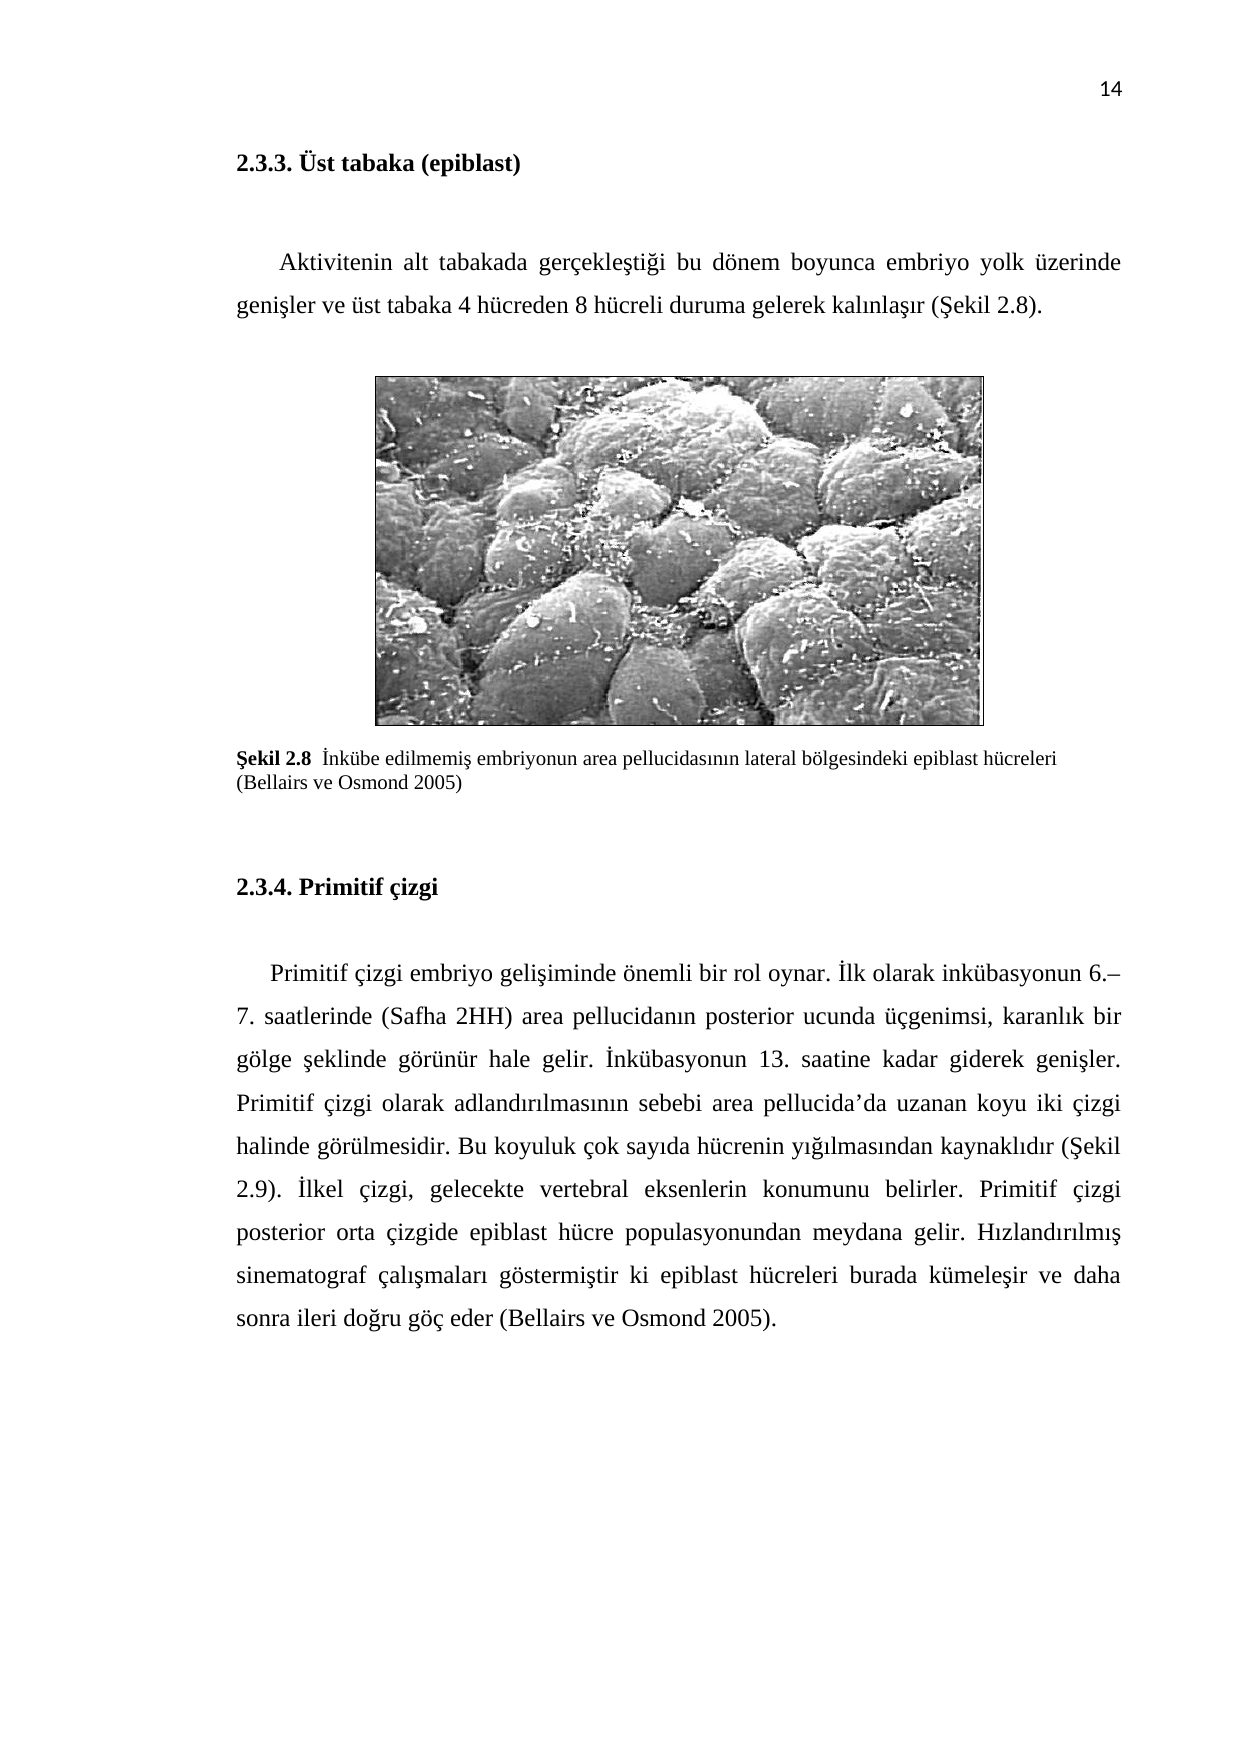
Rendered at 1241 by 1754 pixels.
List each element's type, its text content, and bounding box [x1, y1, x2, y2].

text Şekil 2.8 İnkübe edilmemiş embriyonun area pellucidasının lateral bölgesindeki epiblast hücreleri (Bellairs ve Osmond 2005) [236, 746, 1122, 794]
text 2.3.3. Üst tabaka (epiblast) [236, 148, 1122, 176]
text Primitif çizgi embriyo gelişiminde önemli bir rol oynar. İlk olarak inkübasyonun 6.–7. saatlerinde (Safha 2HH) area pellucidanın posterior ucunda üçgenimsi, karanlık bir gölge şeklinde görünür hale gelir. İnkübasyonun 13. saatine kadar giderek genişler. Primitif çizgi olarak adlandırılmasının sebebi area pellucida’da uzanan koyu iki çizgi halinde görülmesidir. Bu koyuluk çok sayıda hücrenin yığılmasından kaynaklıdır (Şekil 2.9). İlkel çizgi, gelecekte vertebral eksenlerin konumunu belirler. Primitif çizgi posterior orta çizgide epiblast hücre populasyonundan meydana gelir. Hızlandırılmış sinematograf çalışmaları göstermiştir ki epiblast hücreleri burada kümeleşir ve daha sonra ileri doğru göç eder (Bellairs ve Osmond 2005). [236, 958, 1122, 1332]
text 2.3.4. Primitif çizgi [236, 872, 1122, 901]
text Aktivitenin alt tabakada gerçekleştiği bu dönem boyunca embriyo yolk üzerinde genişler ve üst tabaka 4 hücreden 8 hücreli duruma gelerek kalınlaşır (Şekil 2.8). [236, 247, 1122, 319]
